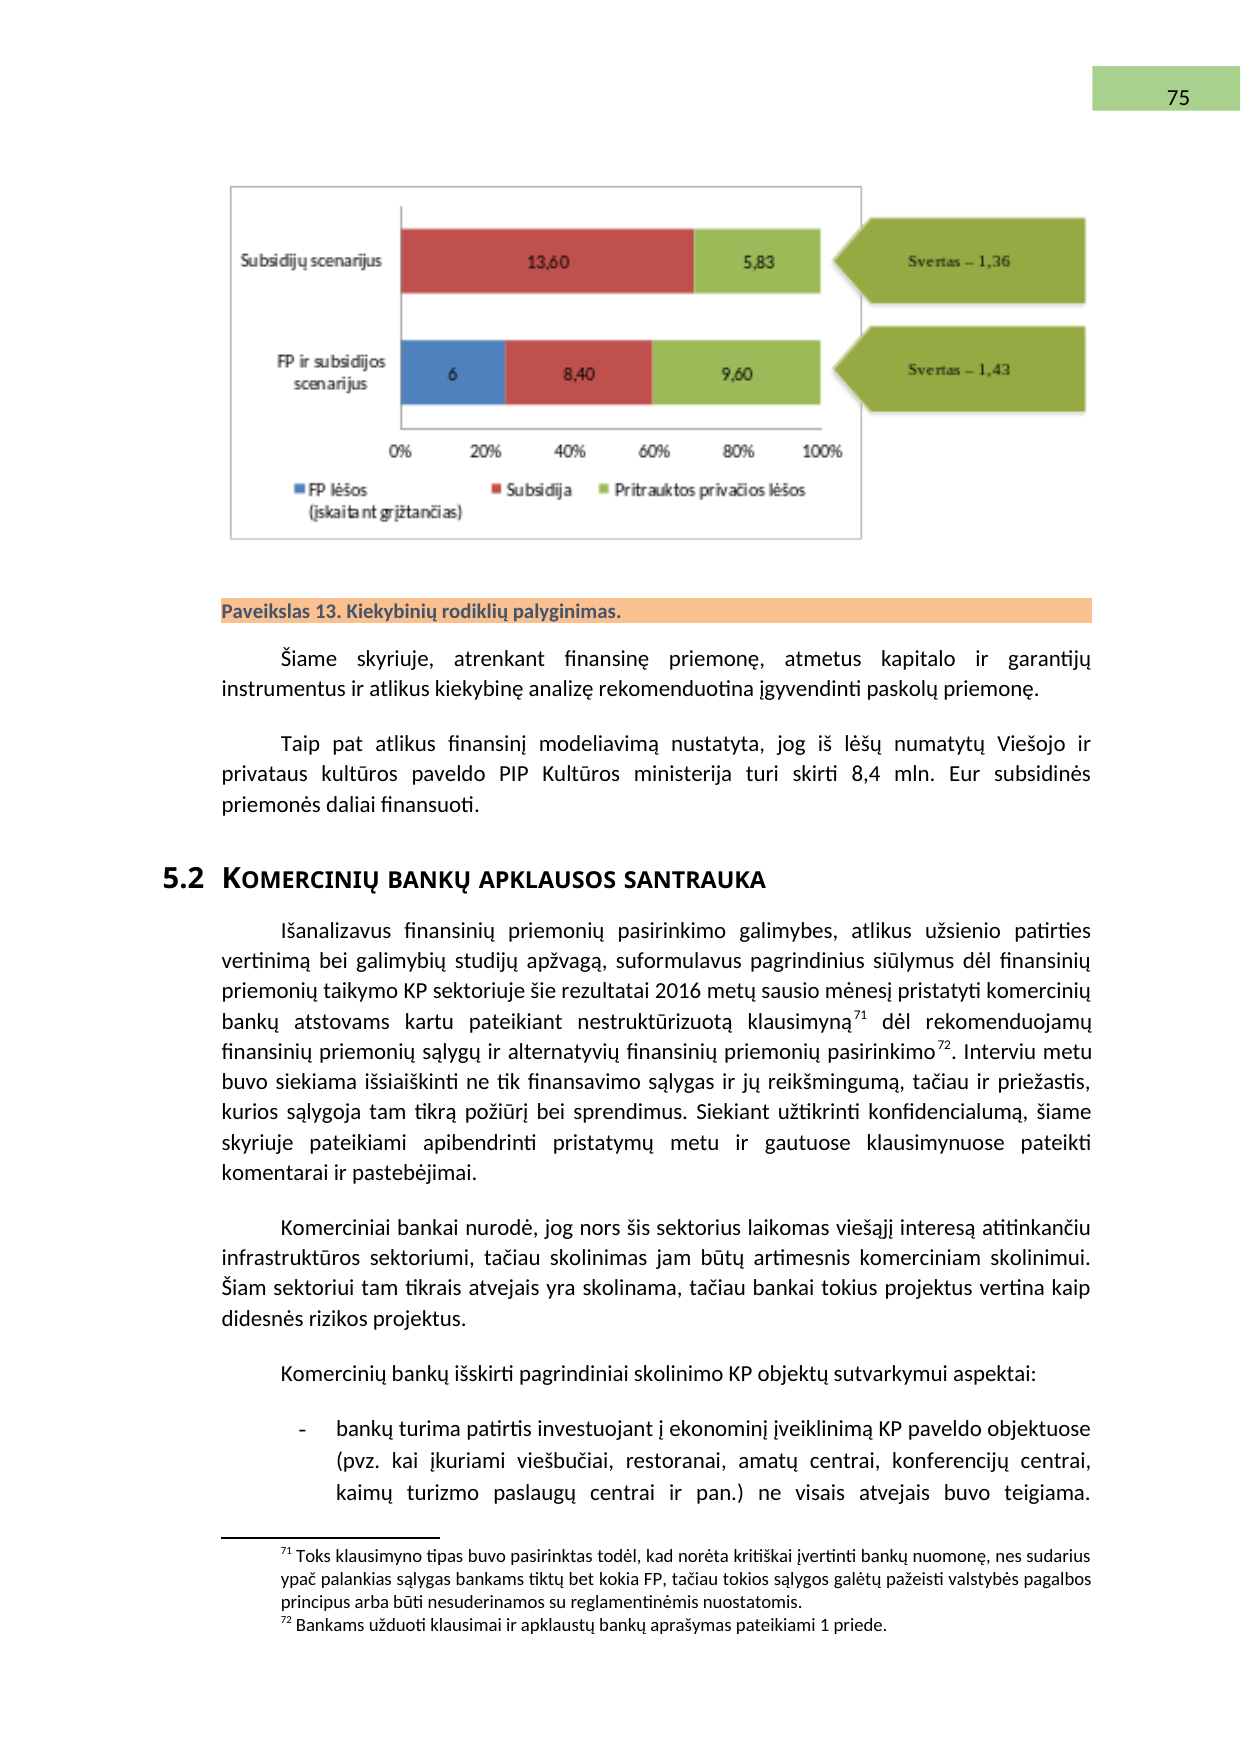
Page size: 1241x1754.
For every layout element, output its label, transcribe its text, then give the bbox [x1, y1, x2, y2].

text Šiame skyriuje, atrenkant finansinę priemonę, atmetus kapitalo ir garantijų instrumentus ir atlikus kiekybinę analizę rekomenduotina įgyvendinti paskolų priemonę. [221, 644, 1092, 702]
text Komerciniai bankai nurodė, jog nors šis sektorius laikomas viešąjį interesą atitinkančiu infrastruktūros sektoriumi, tačiau skolinimas jam būtų artimesnis komerciniam skolinimui. Šiam sektoriui tam tikrais atvejais yra skolinama, tačiau bankai tokius projektus vertina kaip didesnės rizikos projektus. [221, 1213, 1092, 1332]
text Paveikslas 13. Kiekybinių rodiklių palyginimas. [221, 598, 1092, 623]
subtitle Komercinių bankų apklausos santrauka [162, 857, 1092, 897]
text Taip pat atlikus finansinį modeliavimą nustatyta, jog iš lėšų numatytų Viešojo ir privataus kultūros paveldo PIP Kultūros ministerija turi skirti 8,4 mln. Eur subsidinės priemonės daliai finansuoti. [221, 729, 1092, 818]
text Išanalizavus finansinių priemonių pasirinkimo galimybes, atlikus užsienio patirties vertinimą bei galimybių studijų apžvagą, suformulavus pagrindinius siūlymus dėl finansinių priemonių taikymo KP sektoriuje šie rezultatai 2016 metų sausio mėnesį pristatyti komercinių bankų atstovams kartu pateikiant nestruktūrizuotą klausimyną dėl rekomenduojamų finansinių priemonių sąlygų ir alternatyvių finansinių priemonių pasirinkimo. Interviu metu buvo siekiama išsiaiškinti ne tik finansavimo sąlygas ir jų reikšmingumą, tačiau ir priežastis, kurios sąlygoja tam tikrą požiūrį bei sprendimus. Siekiant užtikrinti konfidencialumą, šiame skyriuje pateikiami apibendrinti pristatymų metu ir gautuose klausimynuose pateikti komentarai ir pastebėjimai. [221, 916, 1092, 1186]
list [298, 1414, 1092, 1506]
text Komercinių bankų išskirti pagrindiniai skolinimo KP objektų sutvarkymui aspektai: [221, 1359, 1092, 1387]
